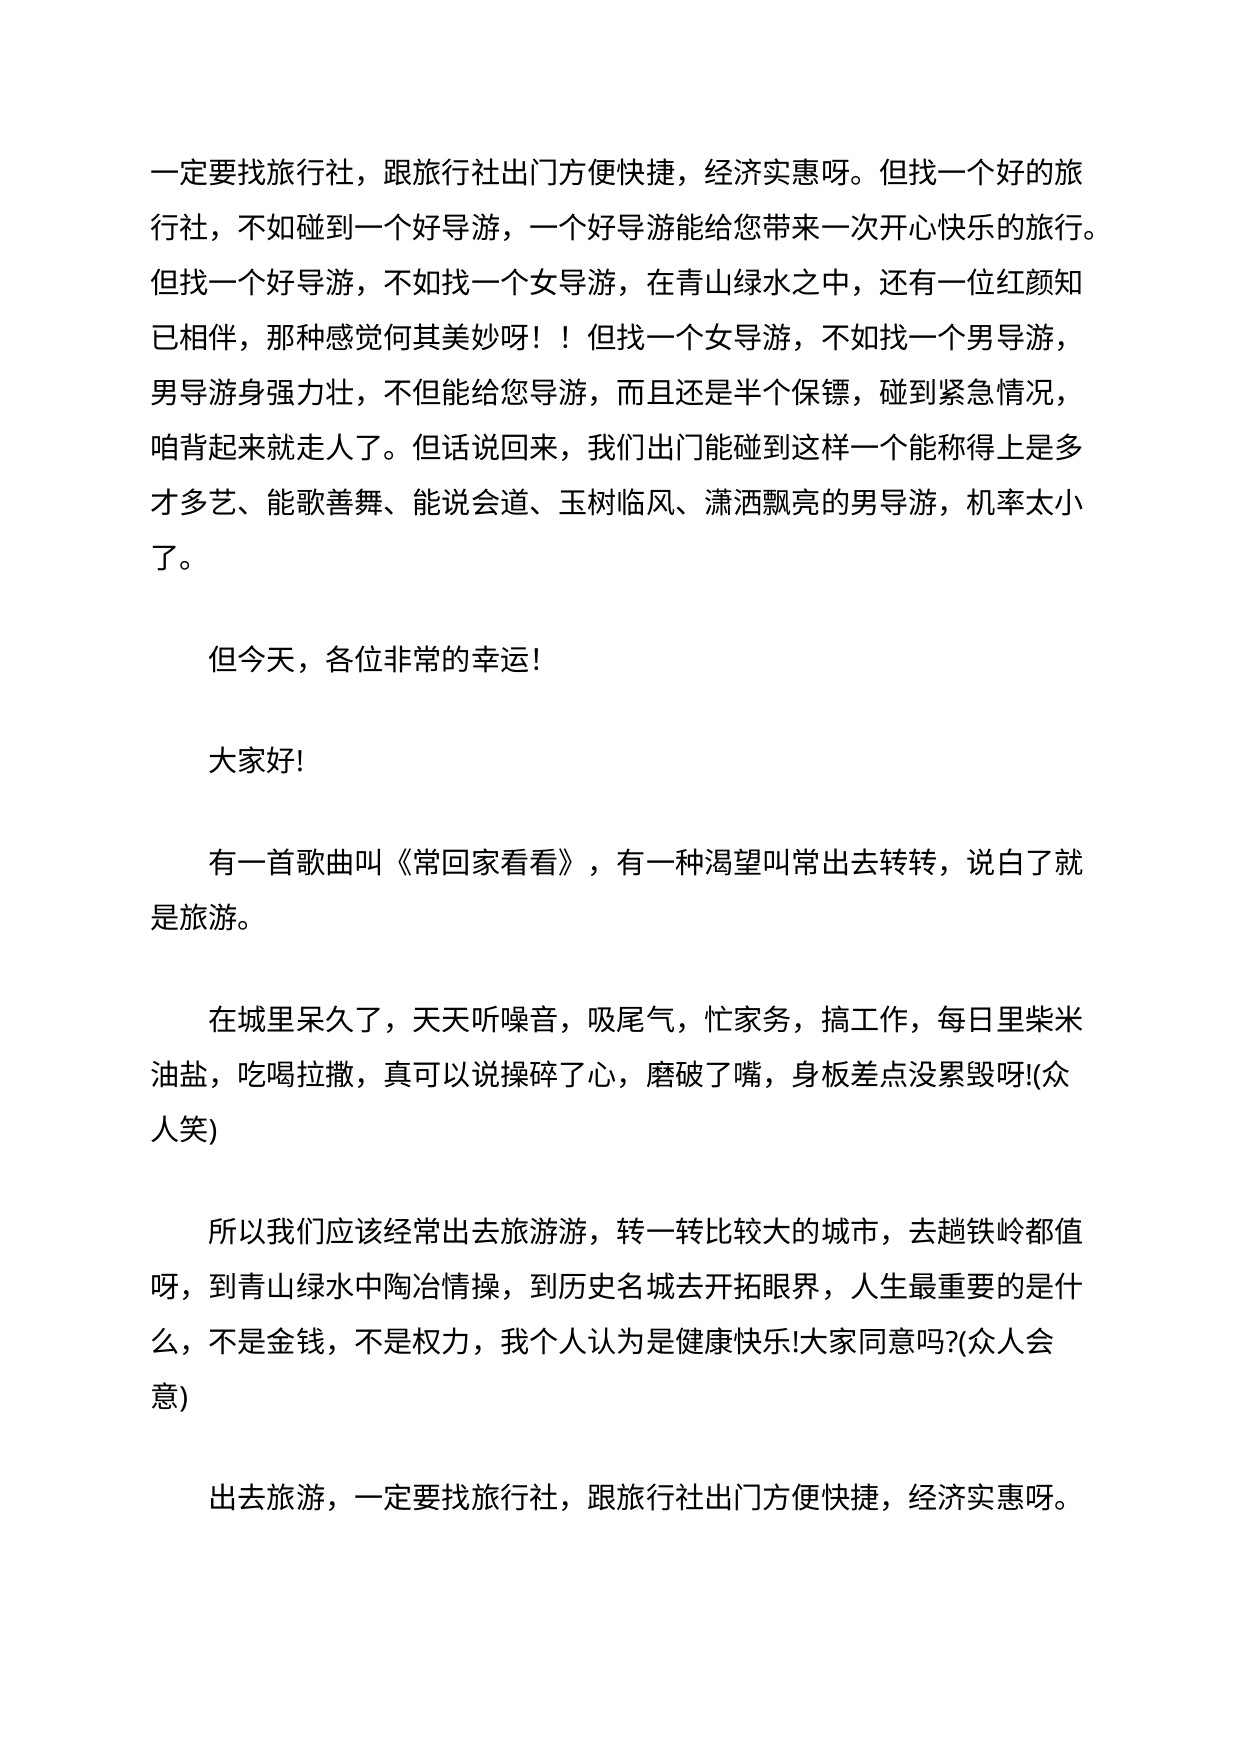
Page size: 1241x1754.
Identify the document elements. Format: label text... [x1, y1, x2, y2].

text 大家好! [150, 738, 1090, 780]
text 有一首歌曲叫《常回家看看》，有一种渴望叫常出去转转，说白了就是旅游。 [150, 840, 1090, 937]
text 但今天，各位非常的幸运！ [150, 636, 1090, 678]
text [150, 150, 1090, 577]
text 出去旅游，一定要找旅行社，跟旅行社出门方便快捷，经济实惠呀。 [150, 1475, 1090, 1517]
text 所以我们应该经常出去旅游游，转一转比较大的城市，去趟铁岭都值呀，到青山绿水中陶冶情操，到历史名城去开拓眼界，人生最重要的是什么，不是金钱，不是权力，我个人认为是健康快乐!大家同意吗?(众人会意) [150, 1208, 1090, 1416]
text 在城里呆久了，天天听噪音，吸尾气，忙家务，搞工作，每日里柴米油盐，吃喝拉撒，真可以说操碎了心，磨破了嘴，身板差点没累毁呀!(众人笑) [150, 996, 1090, 1149]
